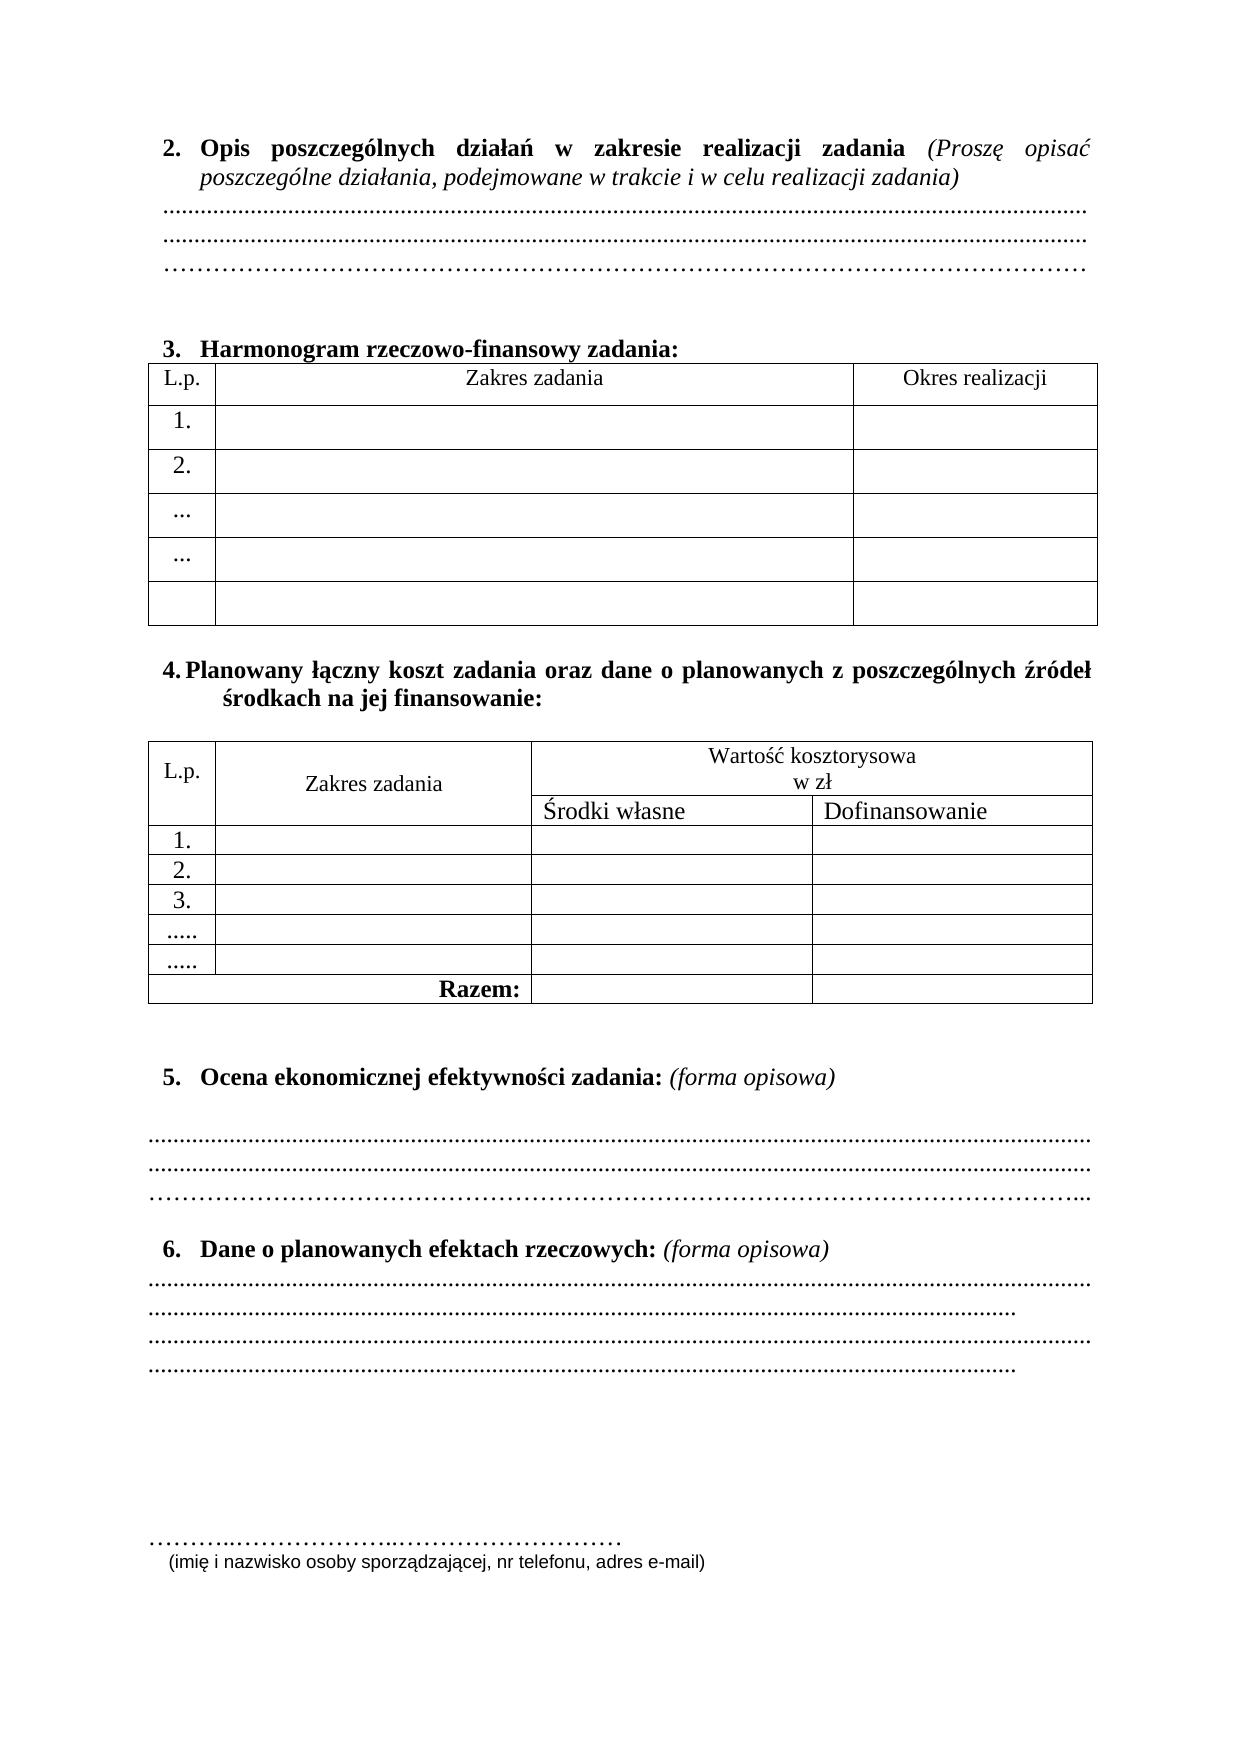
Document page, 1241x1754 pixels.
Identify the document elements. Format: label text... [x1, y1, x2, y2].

table_cell Środki własne [532, 796, 812, 824]
table_cell Dofinansowanie [813, 796, 1092, 824]
table_cell 1. [149, 826, 215, 854]
table_cell [216, 855, 531, 884]
table_cell [532, 826, 812, 854]
table_cell [854, 538, 1097, 581]
table_header Wartość kosztorysowa w zł [532, 742, 1092, 795]
table_cell [532, 945, 812, 973]
table_cell 3. [149, 885, 215, 914]
table_cell [532, 975, 812, 1003]
list Dane o planowanych efektach rzeczowych: (forma opisowa) [162, 1234, 1092, 1263]
table_cell [216, 450, 853, 493]
table_cell [854, 406, 1097, 449]
table_cell 2. [149, 855, 215, 884]
table_cell Razem: [149, 975, 531, 1003]
table_cell [216, 885, 531, 914]
text (imię i nazwisko osoby sporządzającej, nr telefonu, adres e-mail) [148, 1551, 1092, 1572]
table_cell [854, 494, 1097, 537]
table_header Zakres zadania [216, 742, 531, 824]
table_cell [532, 855, 812, 884]
table_cell ... [149, 494, 215, 537]
table_cell [532, 915, 812, 944]
table_cell [813, 975, 1092, 1003]
table_cell [813, 826, 1092, 854]
table_cell [813, 915, 1092, 944]
table_cell [216, 915, 531, 944]
text .................................................................................................................................................................................................................................................................................................. [148, 1263, 1092, 1321]
text …………………………………………………………………………………………………... [148, 1177, 1092, 1206]
table_header L.p. [149, 364, 215, 404]
table_cell 2. [149, 450, 215, 493]
text ………………………………………………………………………………………………… [162, 248, 1092, 277]
text .............................................................................................................................................................................................................................................................................................................. [148, 1119, 1092, 1177]
table_cell [813, 855, 1092, 884]
table_cell [813, 945, 1092, 973]
table_cell [532, 885, 812, 914]
table_cell [216, 494, 853, 537]
table_cell [149, 582, 215, 625]
list Harmonogram rzeczowo-finansowy zadania: [162, 334, 1092, 363]
list Opis poszczególnych działań w zakresie realizacji zadania (Proszę opisać poszczególne działania, podejmowane w trakcie i w celu realizacji zadania) [162, 133, 1092, 190]
table_header Okres realizacji [854, 364, 1097, 404]
table_cell [216, 826, 531, 854]
table_cell [813, 885, 1092, 914]
table_cell ... [149, 538, 215, 581]
text ………..………………..……………………… [148, 1522, 1092, 1551]
table_cell [216, 538, 853, 581]
text .................................................................................................................................................................................................................................................................................................. [148, 1321, 1092, 1378]
table_cell ..... [149, 945, 215, 973]
table_cell [216, 406, 853, 449]
table_cell [216, 945, 531, 973]
table_header Zakres zadania [216, 364, 853, 404]
table_cell 1. [149, 406, 215, 449]
list Ocena ekonomicznej efektywności zadania: (forma opisowa) [162, 1062, 1092, 1091]
text ........................................................................................................................................................................................................................................................................................................ [162, 190, 1092, 248]
list Planowany łączny koszt zadania oraz dane o planowanych z poszczególnych źródeł środkach na jej finansowanie: [162, 655, 1092, 712]
table_cell [216, 582, 853, 625]
table_header L.p. [149, 742, 215, 824]
table_cell [854, 450, 1097, 493]
table_cell [854, 582, 1097, 625]
table_cell ..... [149, 915, 215, 944]
